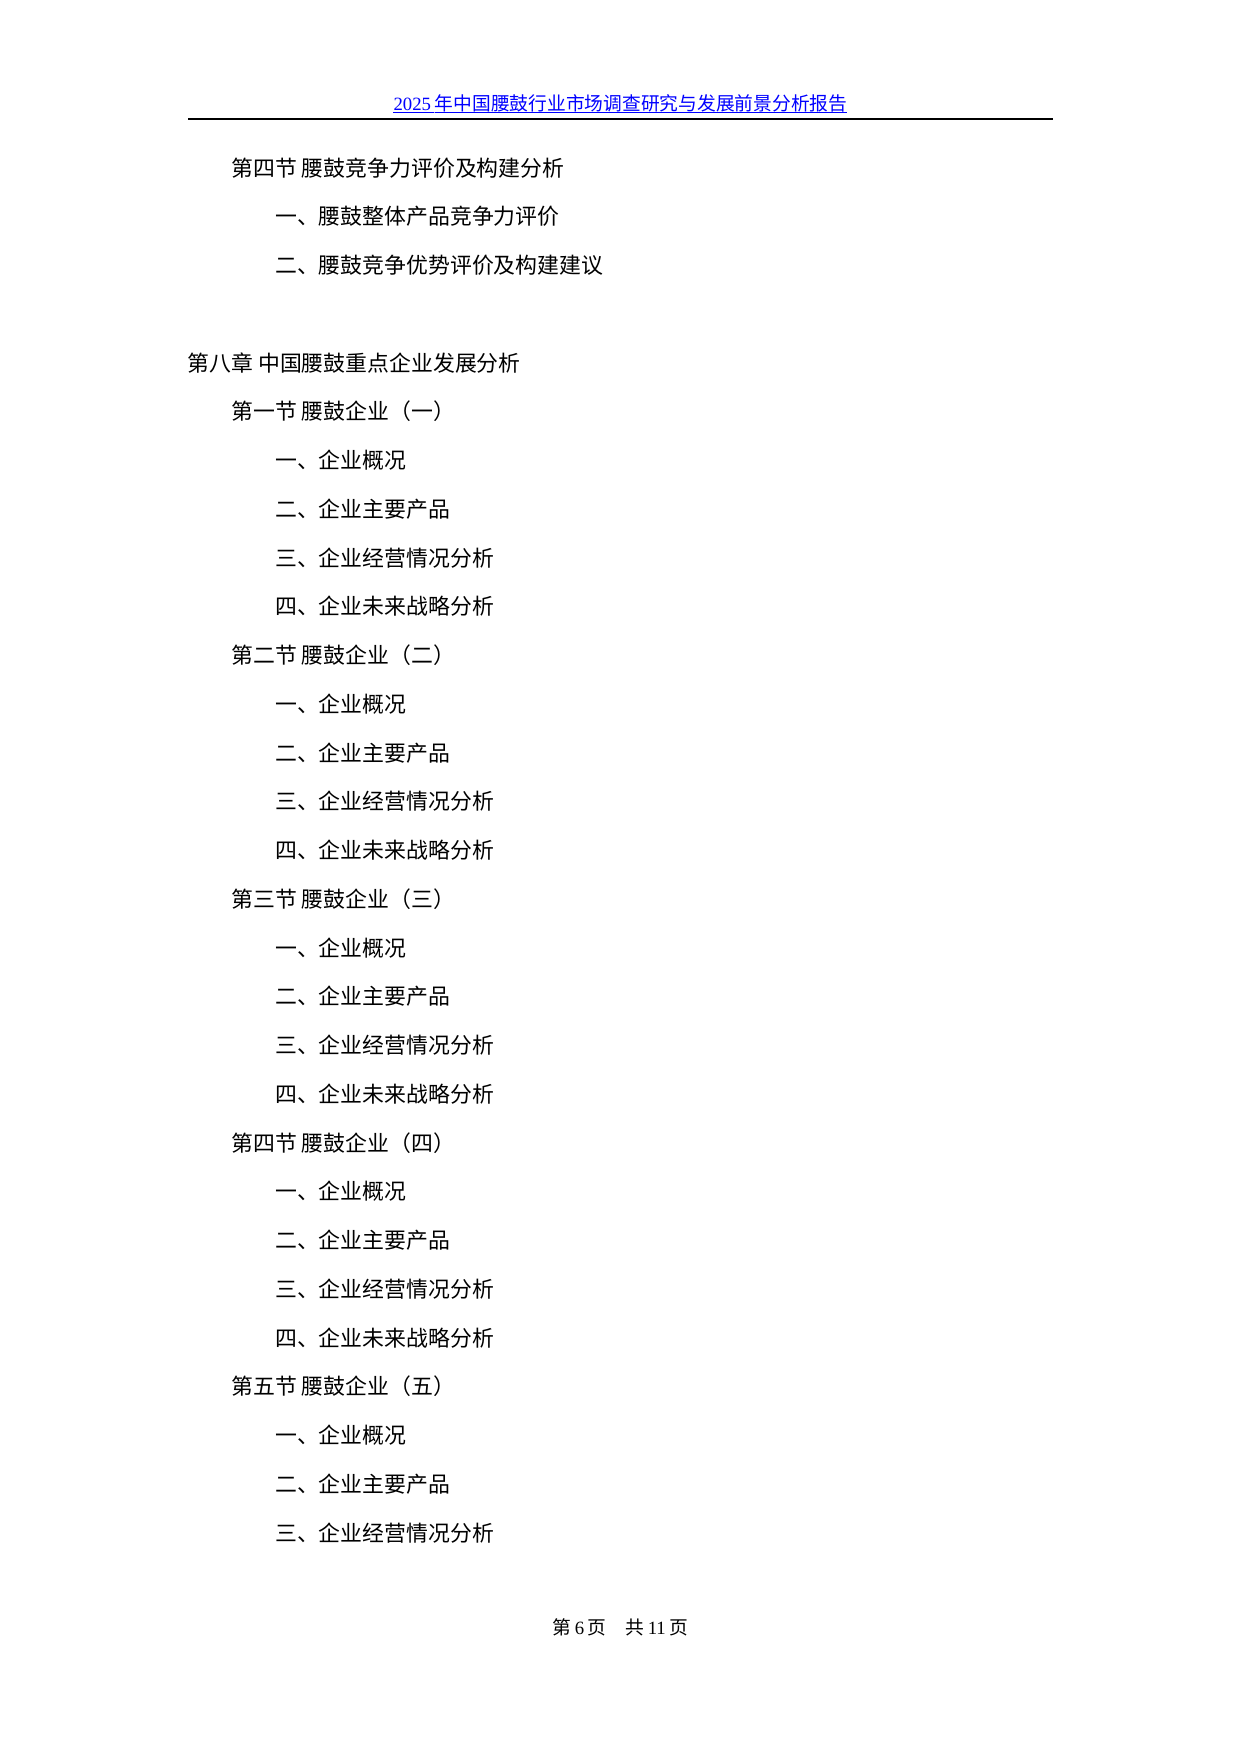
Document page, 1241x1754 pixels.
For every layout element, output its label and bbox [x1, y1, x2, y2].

text [187, 150, 1053, 1548]
